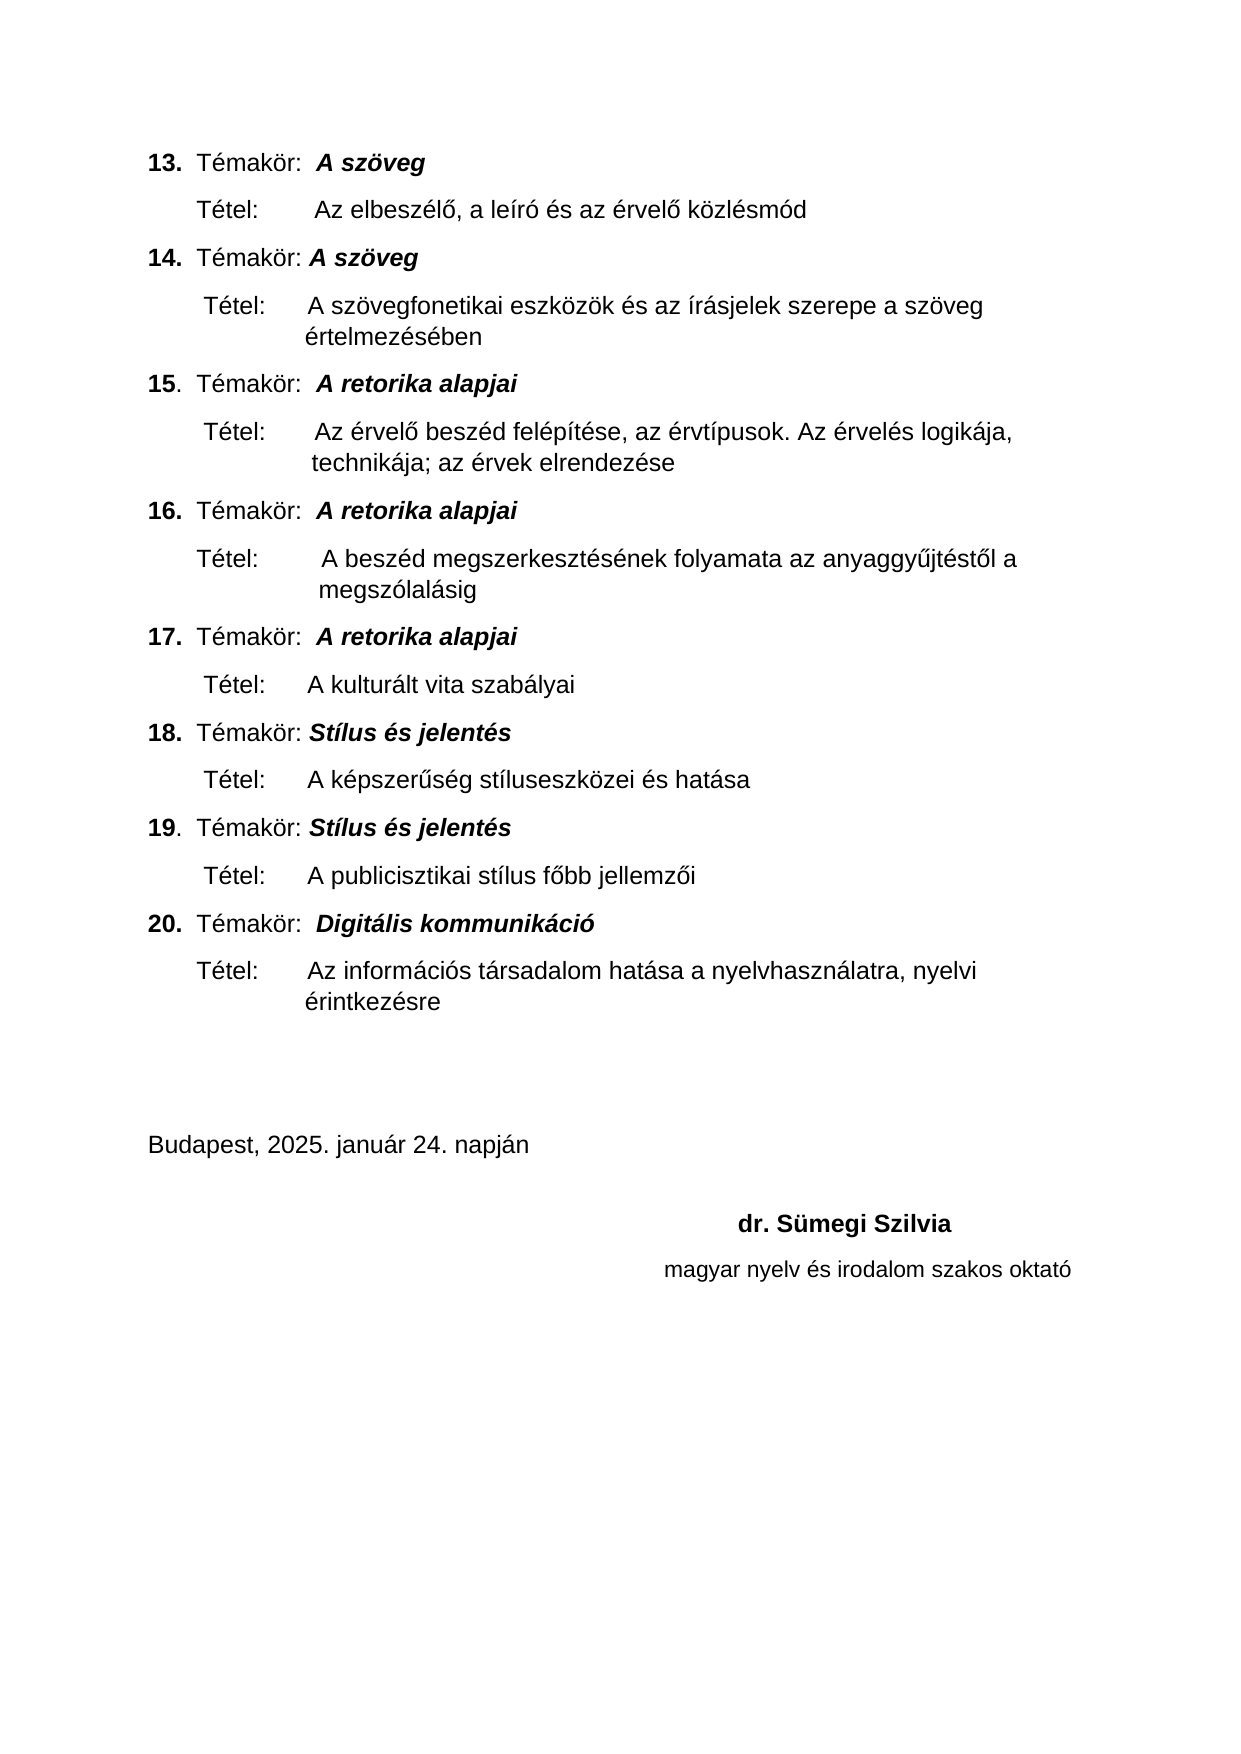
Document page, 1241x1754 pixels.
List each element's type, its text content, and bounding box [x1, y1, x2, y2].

text 14. Témakör: A szöveg [148, 243, 1093, 272]
text Tétel: Az elbeszélő, a leíró és az érvelő közlésmód [148, 195, 1093, 224]
text Budapest, 2025. január 24. napján [148, 1131, 1093, 1159]
text magyar nyelv és irodalom szakos oktató [148, 1256, 1093, 1283]
text 20. Témakör: Digitális kommunikáció [148, 909, 1093, 937]
text 19. Témakör: Stílus és jelentés [148, 813, 1093, 842]
text 13. Témakör: A szöveg [148, 148, 1093, 176]
text 18. Témakör: Stílus és jelentés [148, 718, 1093, 747]
text Tétel: A publicisztikai stílus főbb jellemzői [148, 861, 1093, 890]
text Tétel: Az információs társadalom hatása a nyelvhasználatra, nyelvi érintkezésre [148, 956, 1093, 1016]
text 16. Témakör: A retorika alapjai [148, 496, 1093, 525]
text Tétel: A szövegfonetikai eszközök és az írásjelek szerepe a szöveg értelmezésében [148, 291, 1093, 351]
text 17. Témakör: A retorika alapjai [148, 622, 1093, 651]
text 15. Témakör: A retorika alapjai [148, 369, 1093, 398]
text Tétel: Az érvelő beszéd felépítése, az érvtípusok. Az érvelés logikája, technikája; az érvek elrendezése [148, 417, 1093, 477]
text Tétel: A beszéd megszerkesztésének folyamata az anyaggyűjtéstől a megszólalásig [148, 544, 1093, 603]
text Tétel: A képszerűség stíluseszközei és hatása [148, 766, 1093, 794]
text Tétel: A kulturált vita szabályai [148, 670, 1093, 699]
text dr. Sümegi Szilvia [148, 1178, 1093, 1237]
